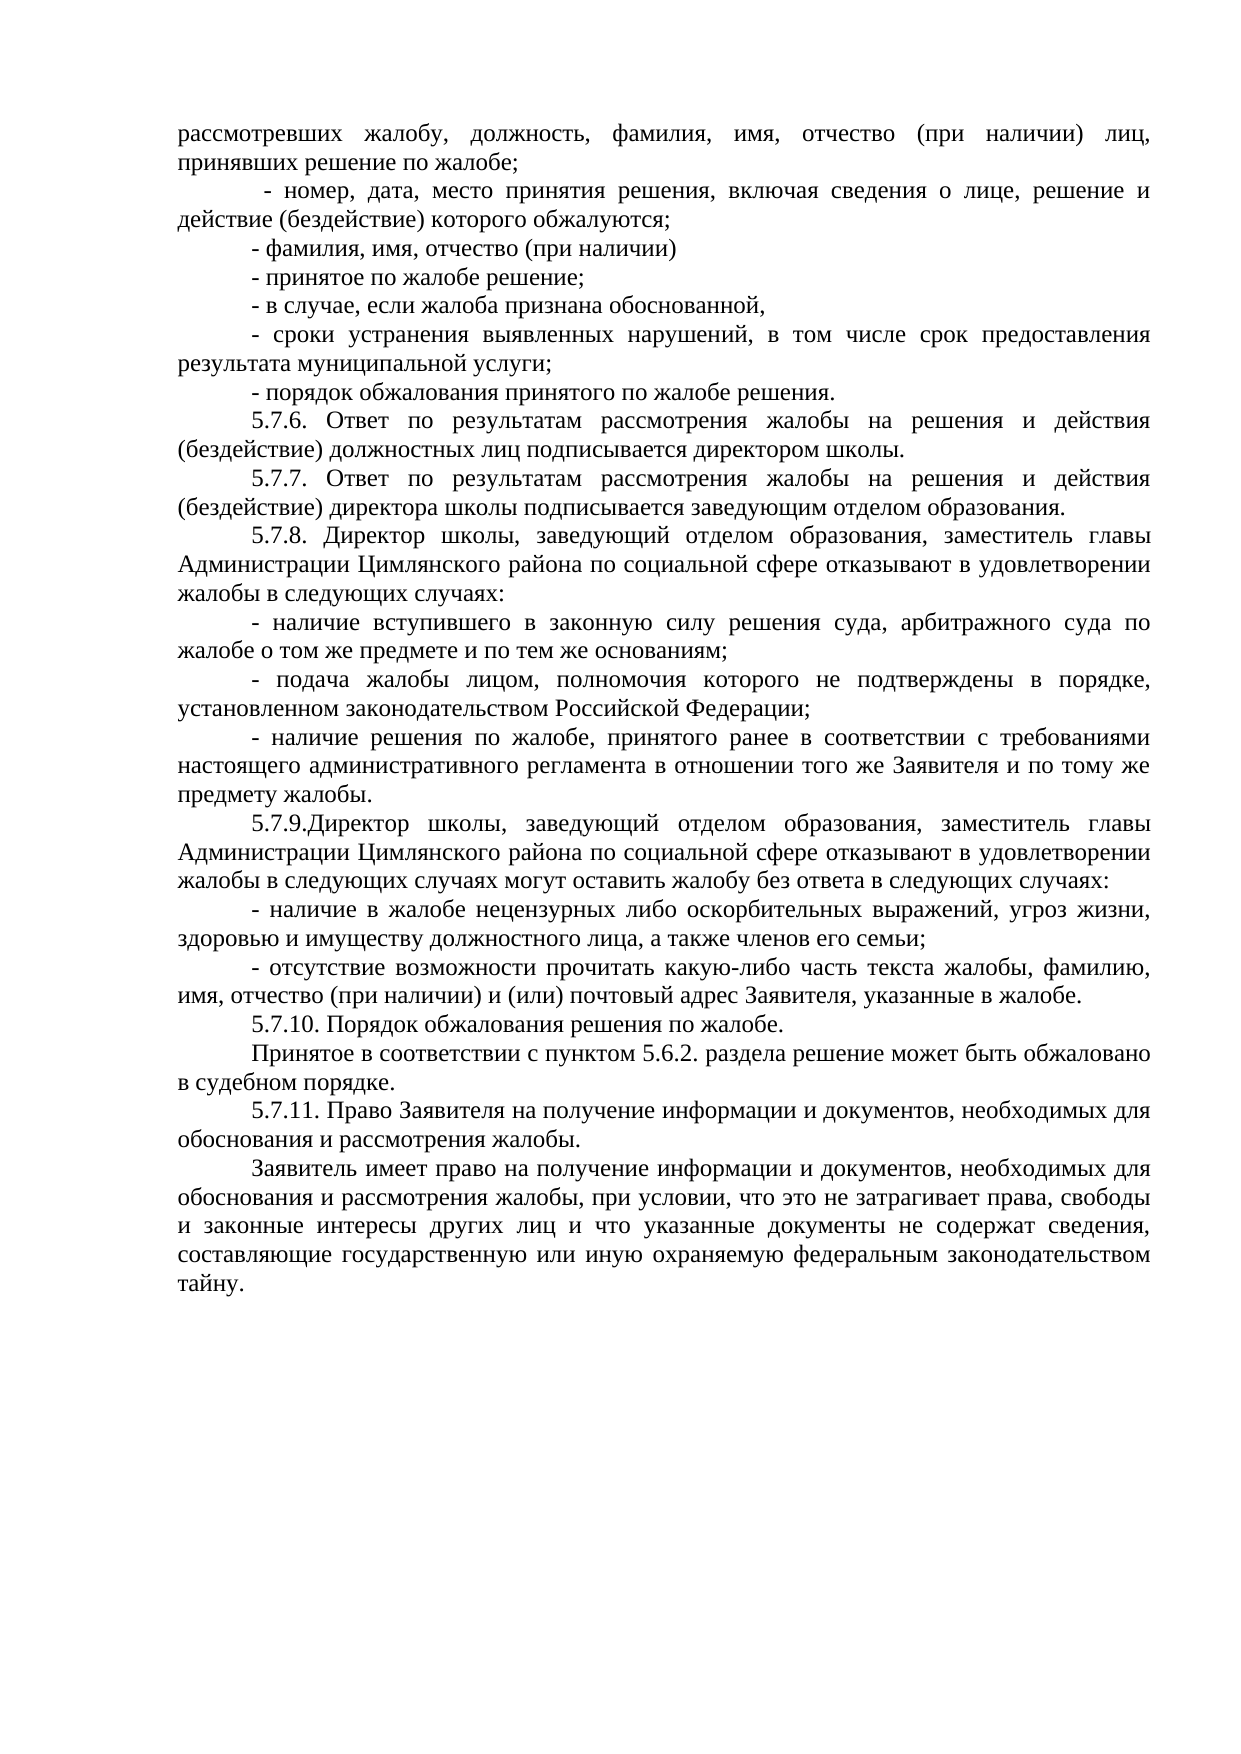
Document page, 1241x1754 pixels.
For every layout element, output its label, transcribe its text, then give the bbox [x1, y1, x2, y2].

text 5.7.10. Порядок обжалования решения по жалобе. [177, 1009, 1152, 1038]
text - наличие решения по жалобе, принятого ранее в соответствии с требованиями настоящего административного регламента в отношении того же Заявителя и по тому же предмету жалобы. [177, 722, 1152, 808]
text - в случае, если жалоба признана обоснованной, [177, 291, 1152, 319]
text - сроки устранения выявленных нарушений, в том числе срок предоставления результата муниципальной услуги; [177, 319, 1152, 377]
text - подача жалобы лицом, полномочия которого не подтверждены в порядке, установленном законодательством Российской Федерации; [177, 664, 1152, 722]
text 5.7.9.Директор школы, заведующий отделом образования, заместитель главы Администрации Цимлянского района по социальной сфере отказывают в удовлетворении жалобы в следующих случаях могут оставить жалобу без ответа в следующих случаях: [177, 808, 1152, 894]
text - принятое по жалобе решение; [177, 262, 1152, 291]
text - наличие в жалобе нецензурных либо оскорбительных выражений, угроз жизни, здоровью и имуществу должностного лица, а также членов его семьи; [177, 894, 1152, 952]
text Принятое в соответствии с пунктом 5.6.2. раздела решение может быть обжаловано в судебном порядке. [177, 1038, 1152, 1096]
text 5.7.11. Право Заявителя на получение информации и документов, необходимых для обоснования и рассмотрения жалобы. [177, 1096, 1152, 1153]
text - номер, дата, место принятия решения, включая сведения о лице, решение и действие (бездействие) которого обжалуются; [177, 176, 1152, 233]
text Заявитель имеет право на получение информации и документов, необходимых для обоснования и рассмотрения жалобы, при условии, что это не затрагивает права, свободы и законные интересы других лиц и что указанные документы не содержат сведения, составляющие государственную или иную охраняемую федеральным законодательством тайну. [177, 1153, 1152, 1297]
text - отсутствие возможности прочитать какую-либо часть текста жалобы, фамилию, имя, отчество (при наличии) и (или) почтовый адрес Заявителя, указанные в жалобе. [177, 952, 1152, 1009]
text 5.7.8. Директор школы, заведующий отделом образования, заместитель главы Администрации Цимлянского района по социальной сфере отказывают в удовлетворении жалобы в следующих случаях: [177, 521, 1152, 607]
text - порядок обжалования принятого по жалобе решения. [177, 377, 1152, 406]
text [177, 118, 1152, 176]
text - наличие вступившего в законную силу решения суда, арбитражного суда по жалобе о том же предмете и по тем же основаниям; [177, 607, 1152, 664]
text - фамилия, имя, отчество (при наличии) [177, 233, 1152, 262]
text 5.7.7. Ответ по результатам рассмотрения жалобы на решения и действия (бездействие) директора школы подписывается заведующим отделом образования. [177, 463, 1152, 521]
text 5.7.6. Ответ по результатам рассмотрения жалобы на решения и действия (бездействие) должностных лиц подписывается директором школы. [177, 406, 1152, 463]
